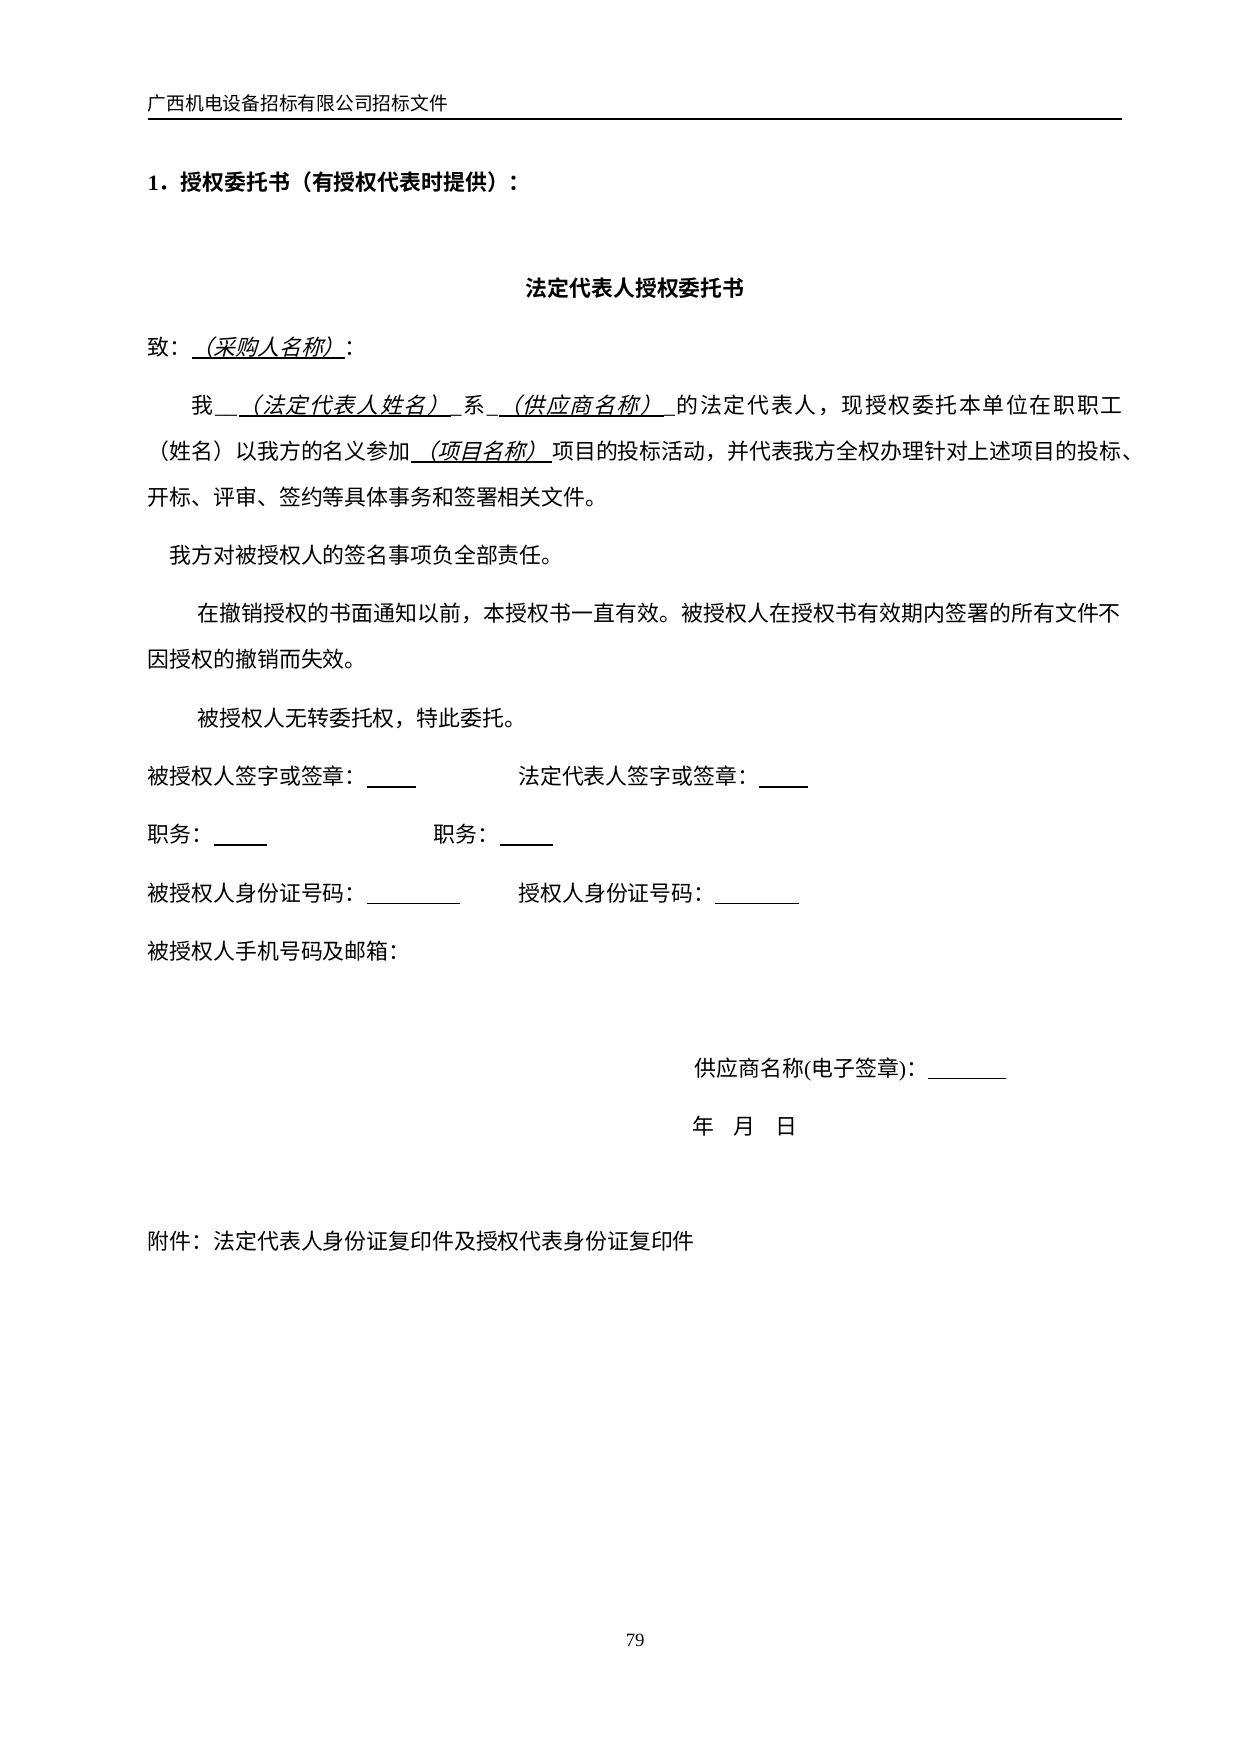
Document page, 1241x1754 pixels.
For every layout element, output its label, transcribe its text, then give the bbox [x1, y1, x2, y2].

text 法定代表人授权委托书 [148, 260, 1122, 306]
text 在撤销授权的书面通知以前，本授权书一直有效。被授权人在授权书有效期内签署的所有文件不因授权的撤销而失效。 [148, 585, 1122, 677]
text 年 月 日 [148, 1098, 1122, 1143]
text 被授权人身份证号码： 授权人身份证号码： [148, 864, 1122, 910]
text 被授权人无转委托权，特此委托。 [148, 689, 1122, 735]
text 职务： 职务： [148, 806, 1122, 852]
text 致：（采购人名称）： [148, 318, 1122, 364]
text 被授权人手机号码及邮箱： [148, 923, 1122, 968]
text 供应商名称(电子签章)： [148, 1039, 1122, 1085]
text 我__（法定代表人姓名）_系_（供应商名称）_的法定代表人，现授权委托本单位在职职工 （姓名）以我方的名义参加 （项目名称） 项目的投标活动，并代表我方全权办理针对上述项目的投标、开标、评审、签约等具体事务和签署相关文件。 [148, 377, 1122, 514]
text 1．授权委托书（有授权代表时提供）： [148, 160, 1122, 198]
text 附件：法定代表人身份证复印件及授权代表身份证复印件 [148, 1224, 1122, 1256]
text 我方对被授权人的签名事项负全部责任。 [148, 527, 1122, 573]
text 被授权人签字或签章： 法定代表人签字或签章： [148, 748, 1122, 793]
